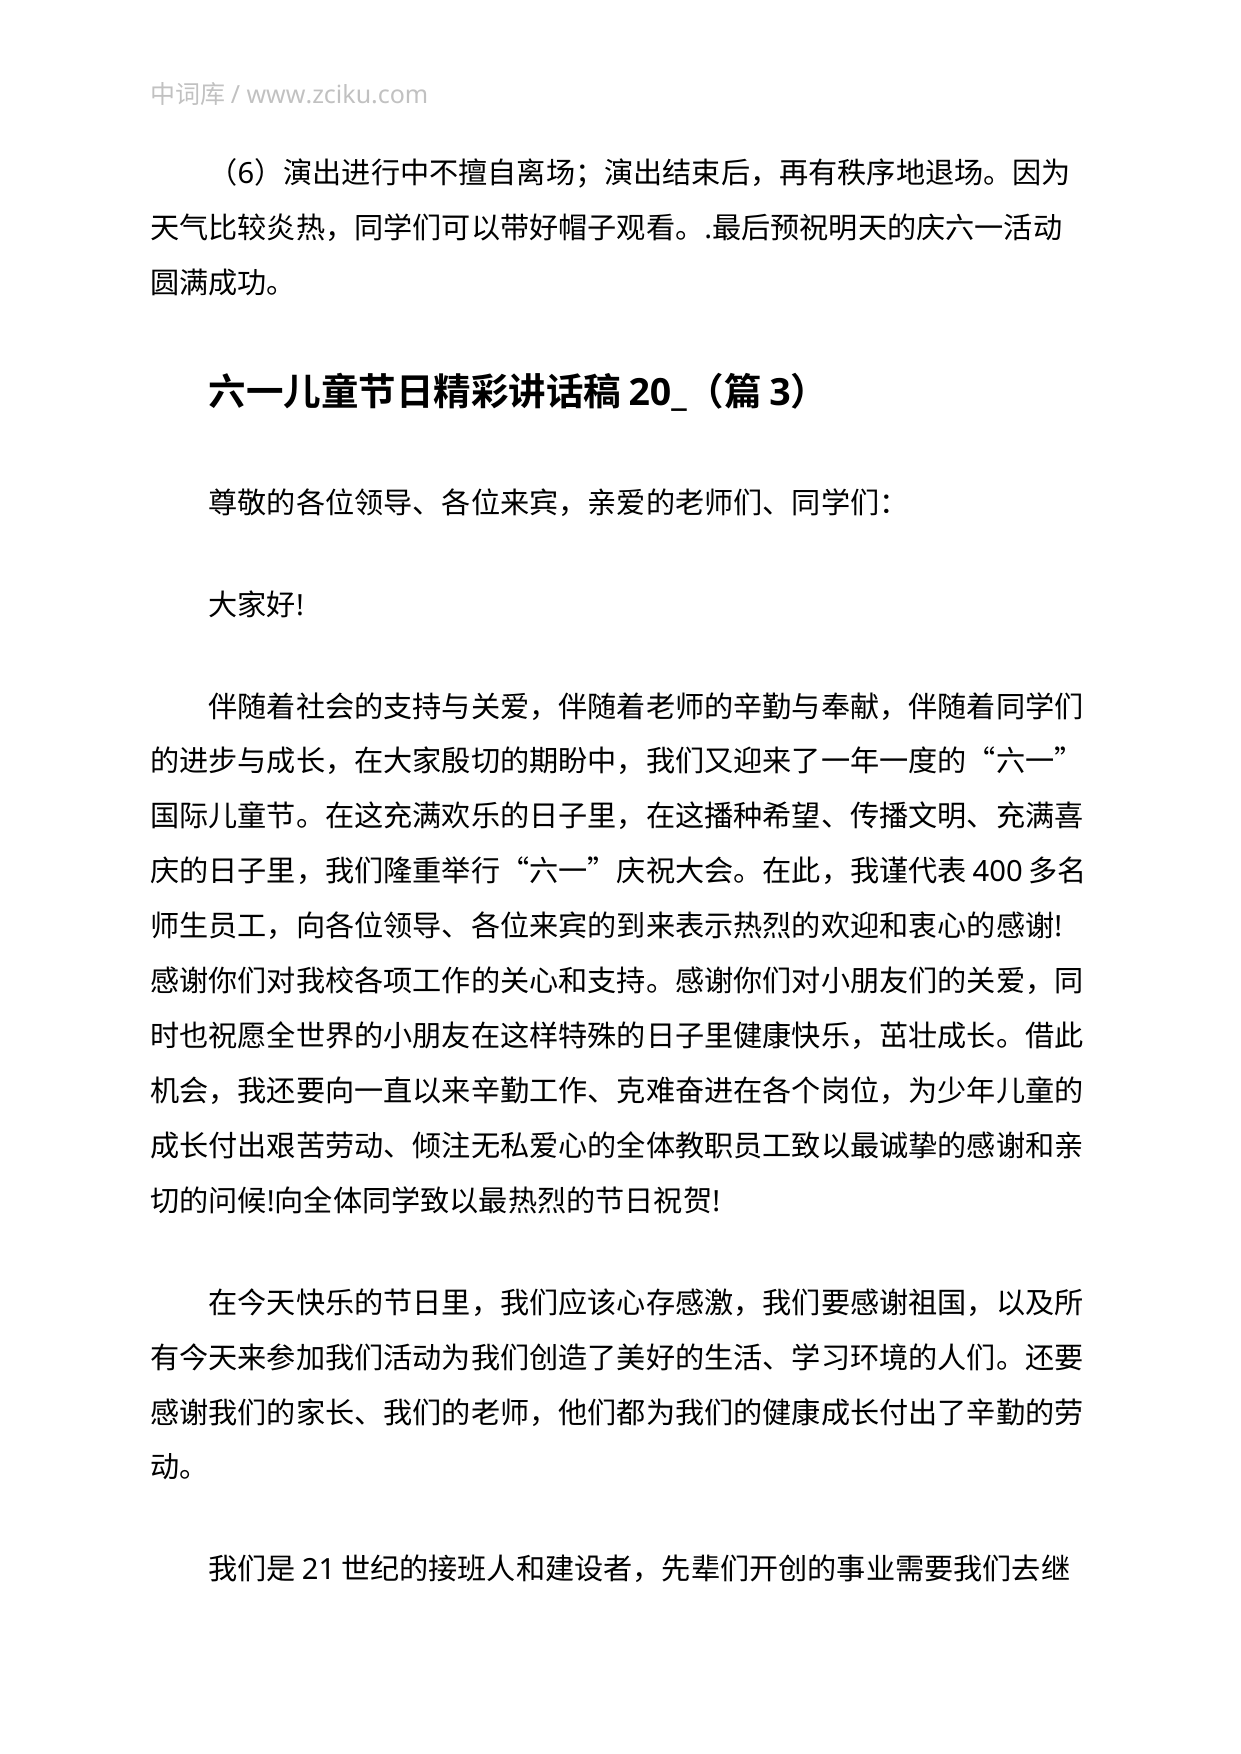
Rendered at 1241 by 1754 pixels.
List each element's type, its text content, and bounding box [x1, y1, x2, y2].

text 六一儿童节日精彩讲话稿20_（篇3） [150, 362, 1090, 416]
text （6）演出进行中不擅自离场；演出结束后，再有秩序地退场。因为天气比较炎热，同学们可以带好帽子观看。.最后预祝明天的庆六一活动圆满成功。 [150, 150, 1090, 302]
text 尊敬的各位领导、各位来宾，亲爱的老师们、同学们： [150, 479, 1090, 522]
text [150, 1546, 1090, 1588]
text 在今天快乐的节日里，我们应该心存感激，我们要感谢祖国，以及所有今天来参加我们活动为我们创造了美好的生活、学习环境的人们。还要感谢我们的家长、我们的老师，他们都为我们的健康成长付出了辛勤的劳动。 [150, 1279, 1090, 1486]
text 大家好! [150, 581, 1090, 623]
text 伴随着社会的支持与关爱，伴随着老师的辛勤与奉献，伴随着同学们的进步与成长，在大家殷切的期盼中，我们又迎来了一年一度的“六一”国际儿童节。在这充满欢乐的日子里，在这播种希望、传播文明、充满喜庆的日子里，我们隆重举行“六一”庆祝大会。在此，我谨代表400多名师生员工，向各位领导、各位来宾的到来表示热烈的欢迎和衷心的感谢!感谢你们对我校各项工作的关心和支持。感谢你们对小朋友们的关爱，同时也祝愿全世界的小朋友在这样特殊的日子里健康快乐，茁壮成长。借此机会，我还要向一直以来辛勤工作、克难奋进在各个岗位，为少年儿童的成长付出艰苦劳动、倾注无私爱心的全体教职员工致以最诚挚的感谢和亲切的问候!向全体同学致以最热烈的节日祝贺! [150, 683, 1090, 1220]
